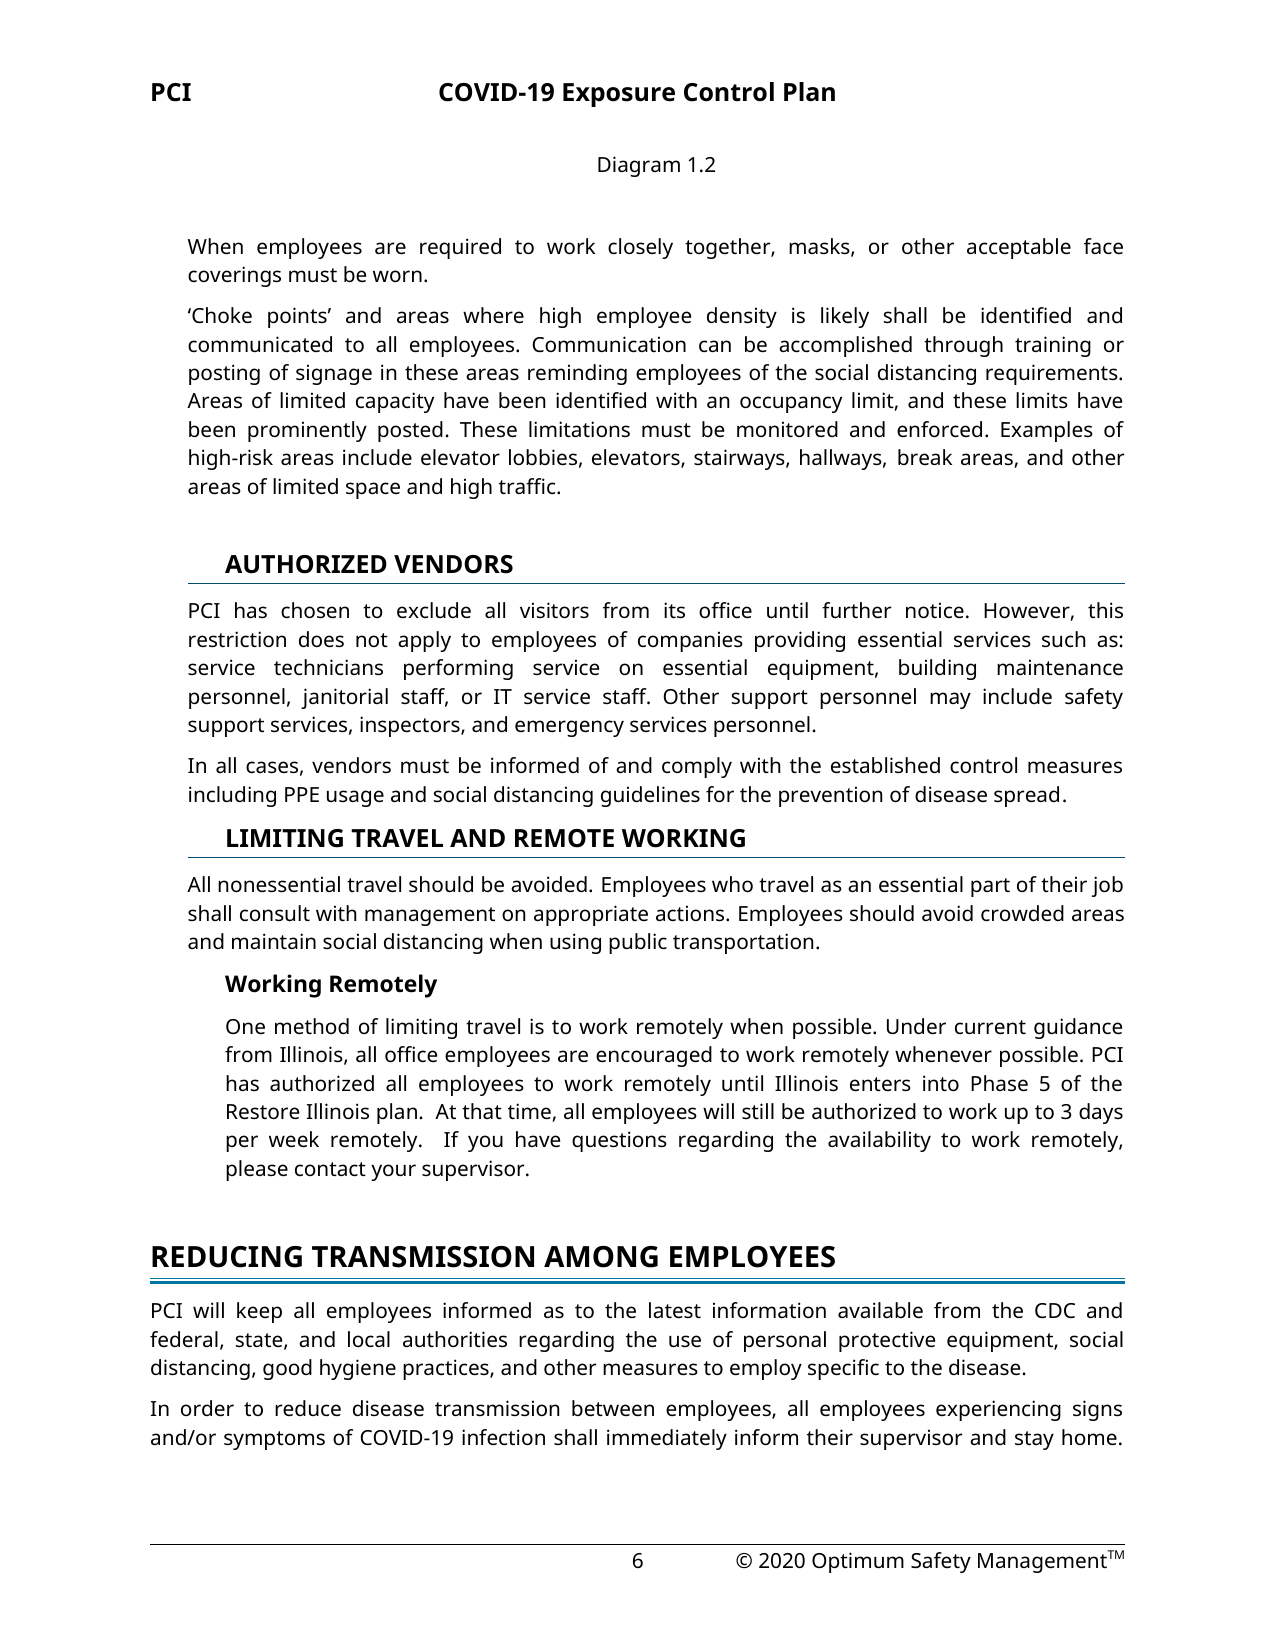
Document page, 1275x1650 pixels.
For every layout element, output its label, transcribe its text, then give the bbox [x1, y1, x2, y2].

text One method of limiting travel is to work remotely when possible. Under current guidance from Illinois, all office employees are encouraged to work remotely whenever possible. PCI has authorized all employees to work remotely until Illinois enters into Phase 5 of the Restore Illinois plan. At that time, all employees will still be authorized to work up to 3 days per week remotely. If you have questions regarding the availability to work remotely, please contact your supervisor. [225, 1012, 1125, 1182]
text Diagram 1.2 [187, 150, 1125, 178]
subtitle Limiting Travel and Remote Working [187, 821, 1125, 858]
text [150, 1394, 1125, 1451]
text All nonessential travel should be avoided. Employees who travel as an essential part of their job shall consult with management on appropriate actions. Employees should avoid crowded areas and maintain social distancing when using public transportation. [187, 870, 1125, 956]
text When employees are required to work closely together, masks, or other acceptable face coverings must be worn. [187, 232, 1125, 289]
text PCI will keep all employees informed as to the latest information available from the CDC and federal, state, and local authorities regarding the use of personal protective equipment, social distancing, good hygiene practices, and other measures to employ specific to the disease. [150, 1296, 1125, 1382]
text ‘Choke points’ and areas where high employee density is likely shall be identified and communicated to all employees. Communication can be accomplished through training or posting of signage in these areas reminding employees of the social distancing requirements. Areas of limited capacity have been identified with an occupancy limit, and these limits have been prominently posted. These limitations must be monitored and enforced. Examples of high-risk areas include elevator lobbies, elevators, stairways, hallways, break areas, and other areas of limited space and high traffic. [187, 301, 1125, 500]
text PCI has chosen to exclude all visitors from its office until further notice. However, this restriction does not apply to employees of companies providing essential services such as: service technicians performing service on essential equipment, building maintenance personnel, janitorial staff, or IT service staff. Other support personnel may include safety support services, inspectors, and emergency services personnel. [187, 597, 1125, 739]
subtitle Authorized Vendors [187, 547, 1125, 584]
subtitle Reducing Transmission Among Employees [150, 1236, 1125, 1278]
text In all cases, vendors must be informed of and comply with the established control measures including PPE usage and social distancing guidelines for the prevention of disease spread. [187, 751, 1125, 808]
text Working Remotely [225, 968, 1125, 999]
